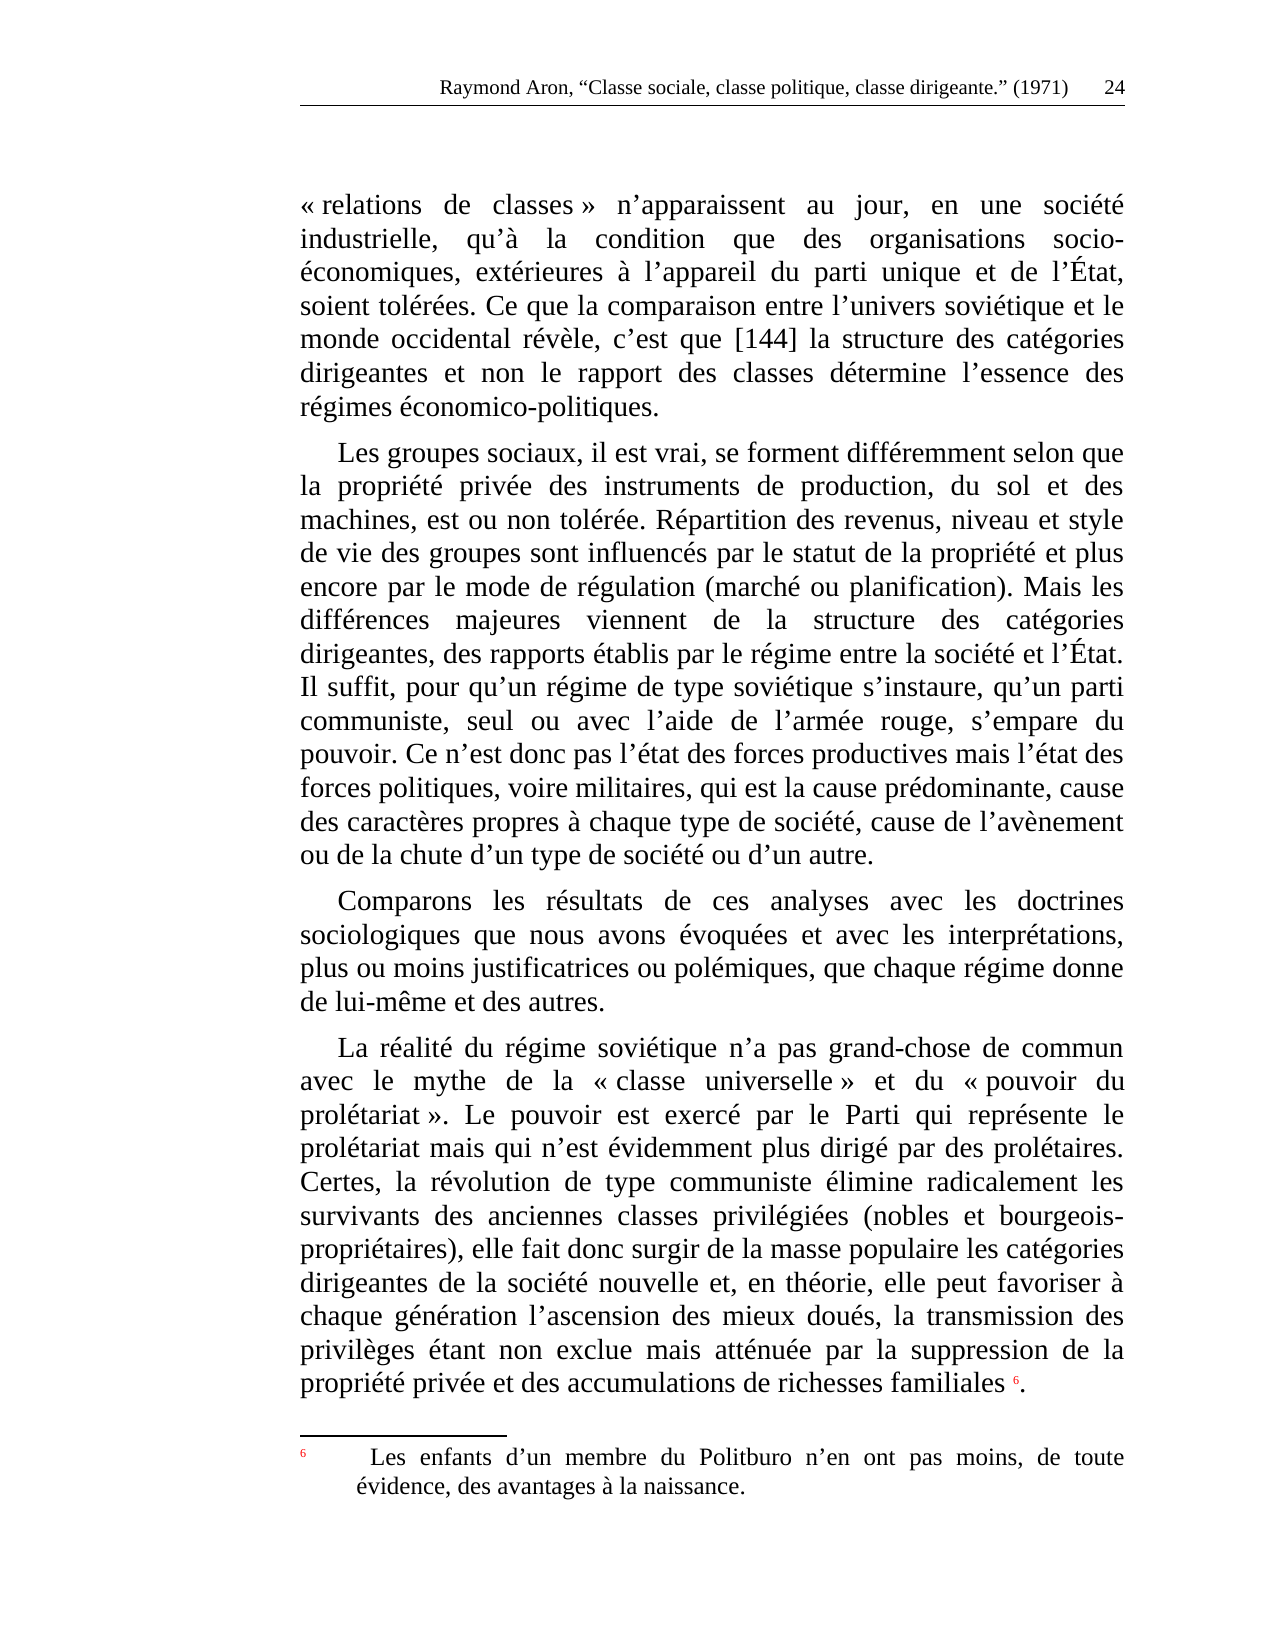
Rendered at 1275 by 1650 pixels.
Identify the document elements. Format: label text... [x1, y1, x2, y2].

text Comparons les résultats de ces analyses avec les doctrines sociologiques que nous avons évoquées et avec les interprétations, plus ou moins justificatrices ou polémiques, que chaque régime donne de lui-même et des autres. [300, 883, 1125, 1017]
text La réalité du régime soviétique n’a pas grand-chose de commun avec le mythe de la « classe universelle » et du « pouvoir du prolétariat ». Le pouvoir est exercé par le Parti qui représente le prolétariat mais qui n’est évidemment plus dirigé par des prolétaires. Certes, la révolution de type communiste élimine radicalement les survivants des anciennes classes privilégiées (nobles et bourgeois-propriétaires), elle fait donc surgir de la masse populaire les catégories dirigeantes de la société nouvelle et, en théorie, elle peut favoriser à chaque génération l’ascension des mieux doués, la transmission des privilèges étant non exclue mais atténuée par la suppression de la propriété privée et des accumulations de richesses familiales . [300, 1030, 1125, 1399]
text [300, 187, 1125, 422]
text Les groupes sociaux, il est vrai, se forment différemment selon que la propriété privée des instruments de production, du sol et des machines, est ou non tolérée. Répartition des revenus, niveau et style de vie des groupes sont influencés par le statut de la propriété et plus encore par le mode de régulation (marché ou planification). Mais les différences majeures viennent de la structure des catégories dirigeantes, des rapports établis par le régime entre la société et l’État. Il suffit, pour qu’un régime de type soviétique s’instaure, qu’un parti communiste, seul ou avec l’aide de l’armée rouge, s’empare du pouvoir. Ce n’est donc pas l’état des forces productives mais l’état des forces politiques, voire militaires, qui est la cause prédominante, cause des caractères propres à chaque type de société, cause de l’avènement ou de la chute d’un type de société ou d’un autre. [300, 435, 1125, 871]
